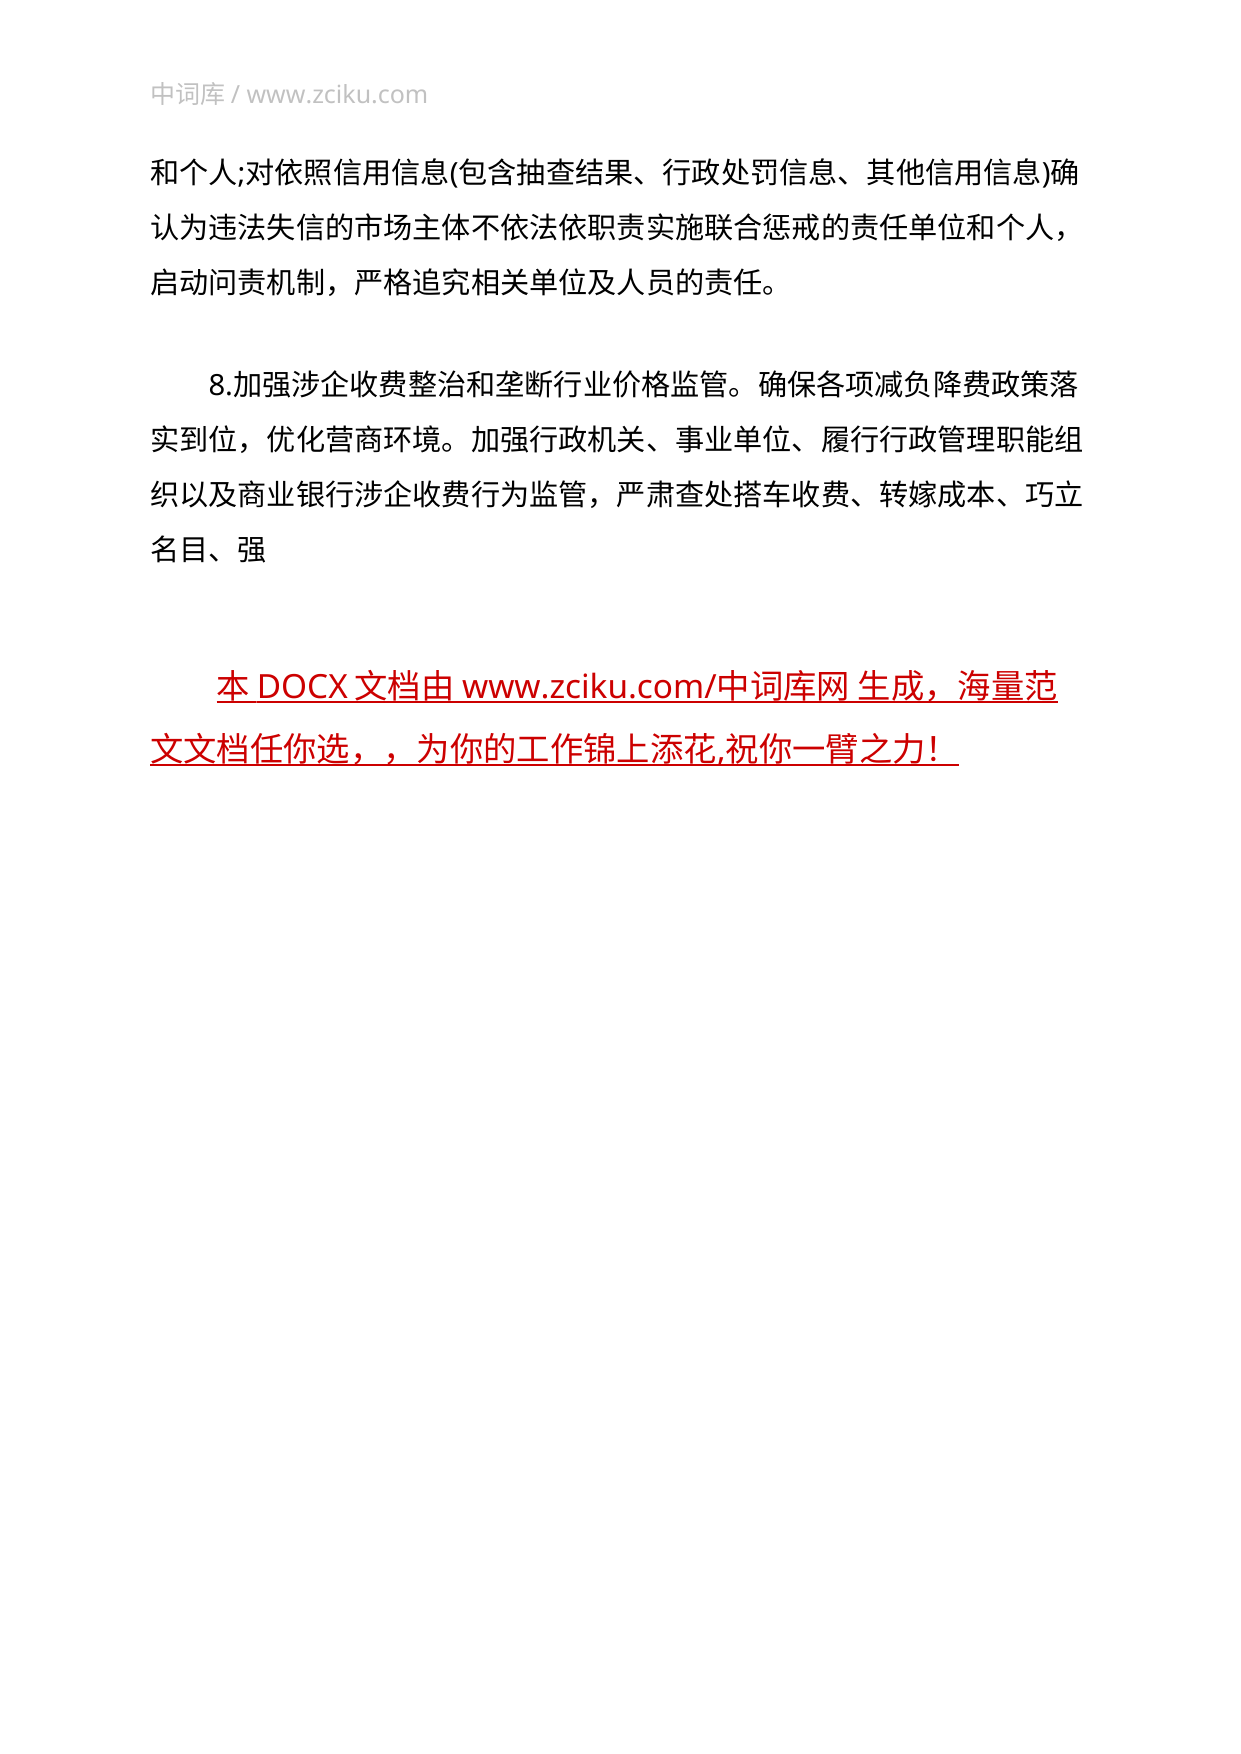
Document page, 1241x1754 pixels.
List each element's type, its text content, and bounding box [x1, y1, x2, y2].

text 本DOCX文档由 www.zciku.com/中词库网 生成，海量范文文档任你选，，为你的工作锦上添花,祝你一臂之力！ [150, 659, 1090, 771]
text 8.加强涉企收费整治和垄断行业价格监管。确保各项减负降费政策落实到位，优化营商环境。加强行政机关、事业单位、履行行政管理职能组织以及商业银行涉企收费行为监管，严肃查处搭车收费、转嫁成本、巧立名目、强 [150, 362, 1090, 569]
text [150, 150, 1090, 302]
